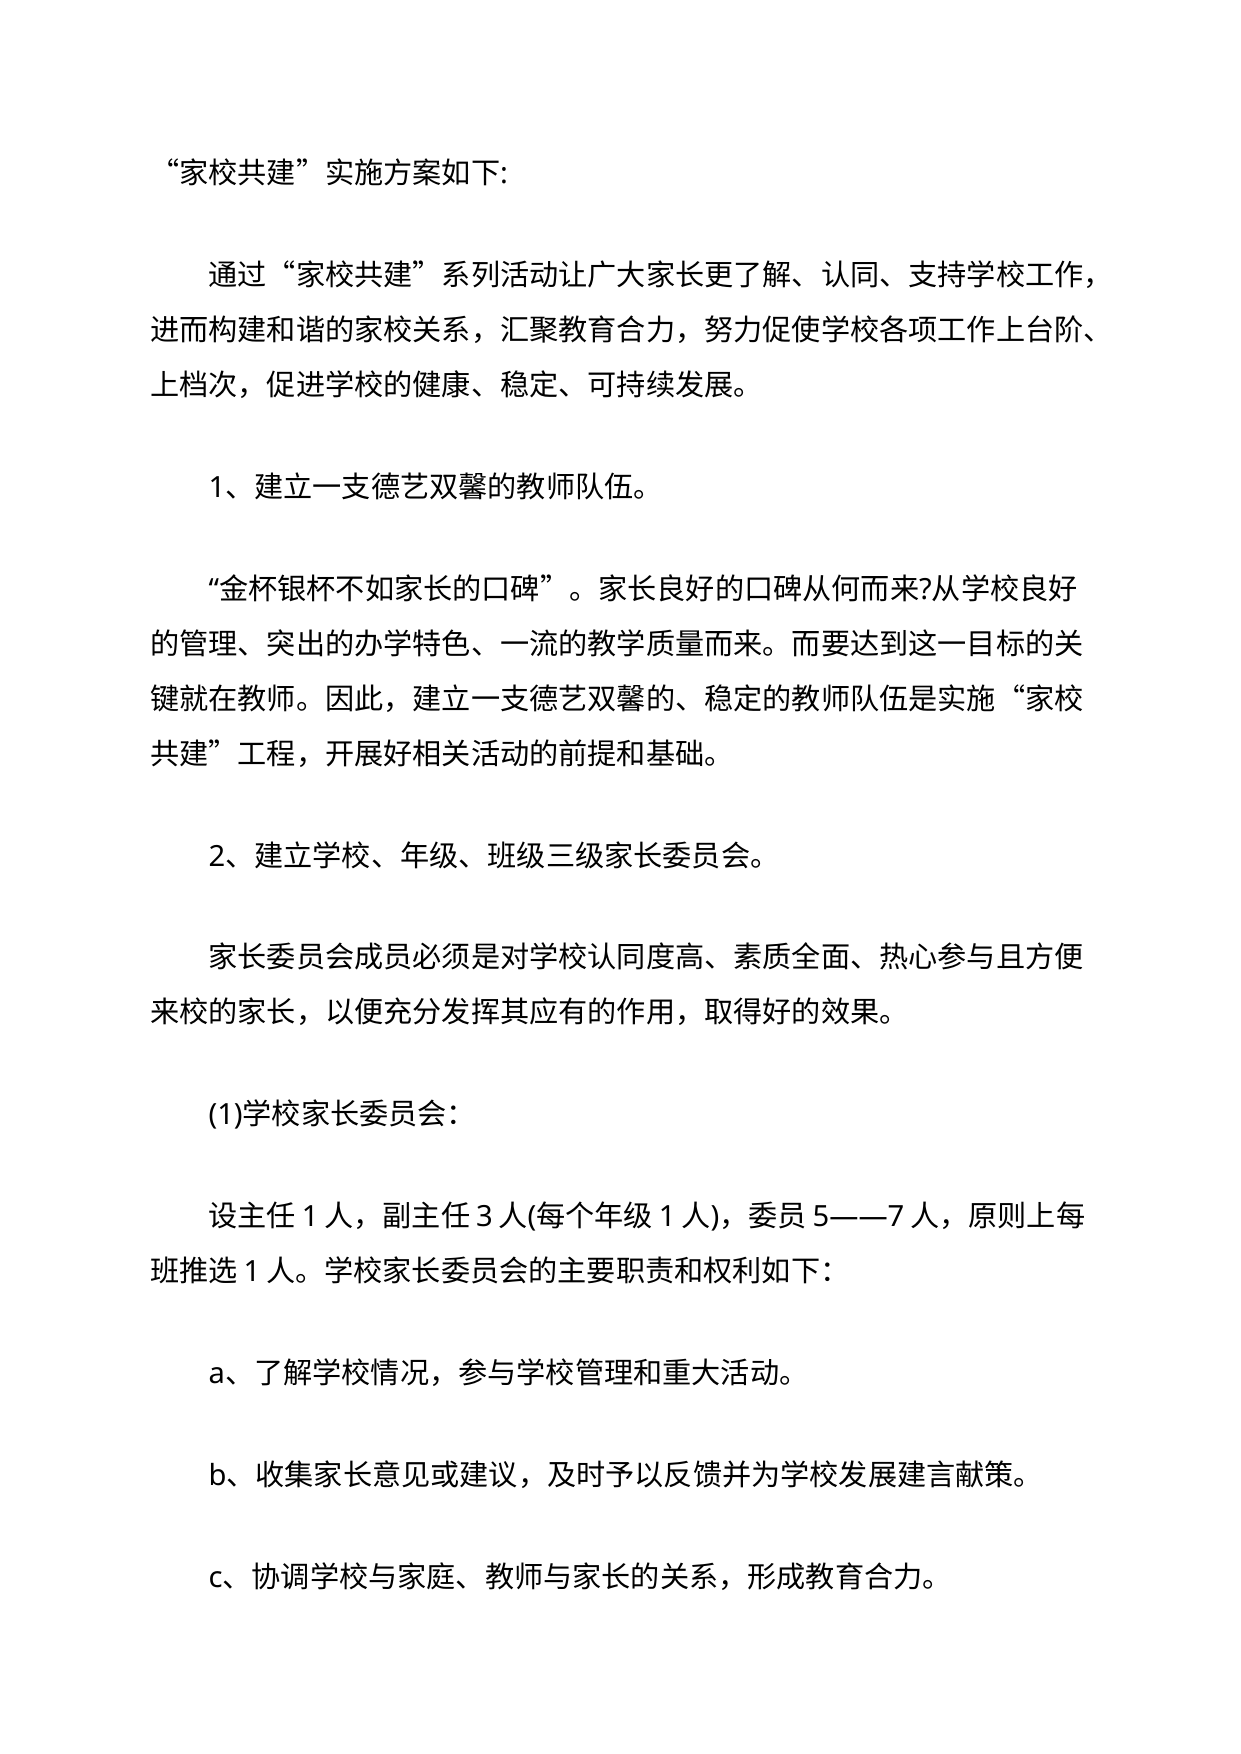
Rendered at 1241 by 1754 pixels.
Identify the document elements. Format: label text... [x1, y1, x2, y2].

text 2、建立学校、年级、班级三级家长委员会。 [150, 832, 1090, 874]
text “金杯银杯不如家长的口碑”。家长良好的口碑从何而来?从学校良好的管理、突出的办学特色、一流的教学质量而来。而要达到这一目标的关键就在教师。因此，建立一支德艺双馨的、稳定的教师队伍是实施“家校共建”工程，开展好相关活动的前提和基础。 [150, 566, 1090, 773]
text b、收集家长意见或建议，及时予以反馈并为学校发展建言献策。 [150, 1452, 1090, 1494]
text 通过“家校共建”系列活动让广大家长更了解、认同、支持学校工作，进而构建和谐的家校关系，汇聚教育合力，努力促使学校各项工作上台阶、上档次，促进学校的健康、稳定、可持续发展。 [150, 252, 1090, 404]
text a、了解学校情况，参与学校管理和重大活动。 [150, 1350, 1090, 1392]
text 设主任1人，副主任3人(每个年级1人)，委员5——7人，原则上每班推选1人。学校家长委员会的主要职责和权利如下： [150, 1193, 1090, 1290]
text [150, 150, 1090, 192]
text 1、建立一支德艺双馨的教师队伍。 [150, 463, 1090, 506]
text 家长委员会成员必须是对学校认同度高、素质全面、热心参与且方便来校的家长，以便充分发挥其应有的作用，取得好的效果。 [150, 934, 1090, 1031]
text (1)学校家长委员会： [150, 1091, 1090, 1133]
text c、协调学校与家庭、教师与家长的关系，形成教育合力。 [150, 1554, 1090, 1596]
